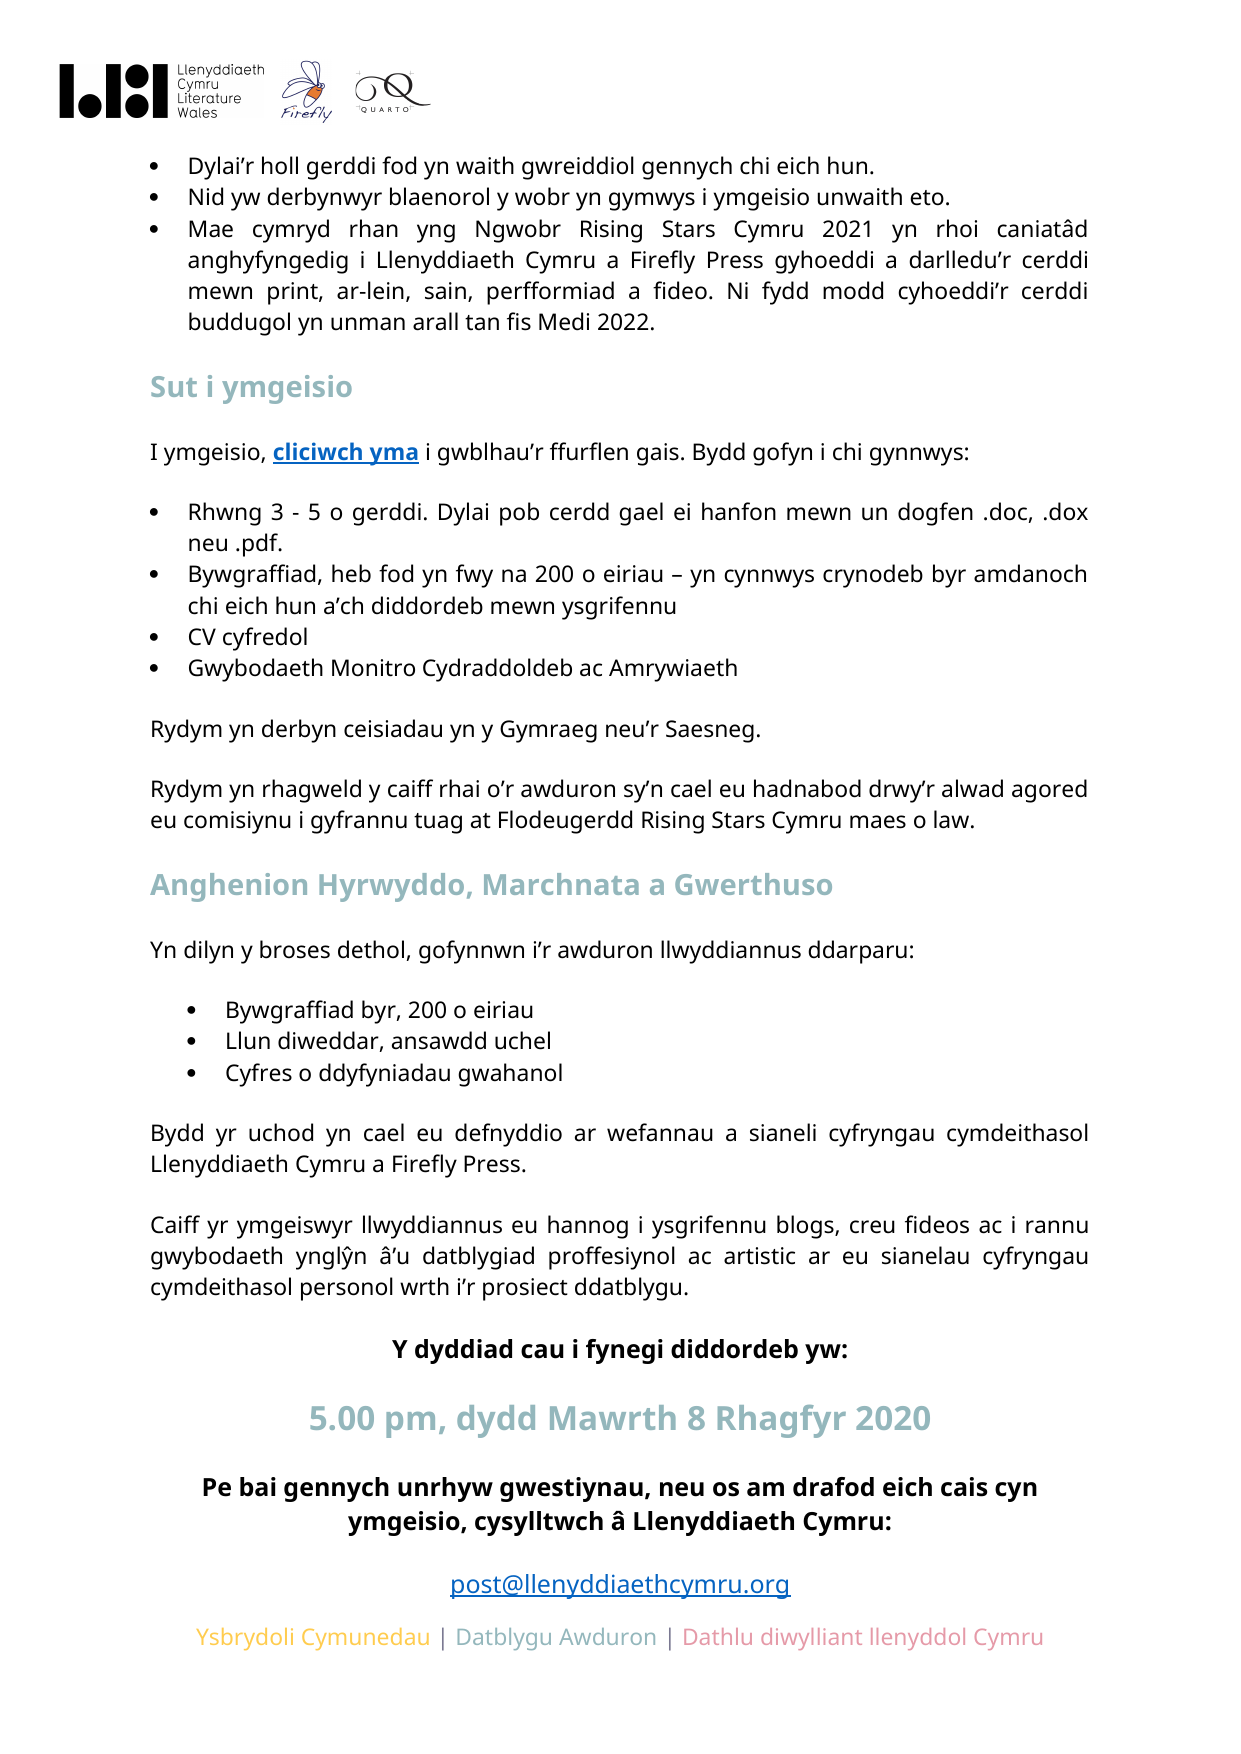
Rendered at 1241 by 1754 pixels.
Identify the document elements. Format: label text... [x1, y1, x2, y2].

list CV cyfredol [150, 621, 1090, 652]
picture [355, 70, 431, 115]
list Cyfres o ddyfyniadau gwahanol [187, 1056, 1090, 1088]
list Bywgraffiad, heb fod yn fwy na 200 o eiriau – yn cynnwys crynodeb byr amdanoch chi eich hun a’ch diddordeb mewn ysgrifennu [150, 558, 1090, 621]
list Mae cymryd rhan yng Ngwobr Rising Stars Cymru 2021 yn rhoi caniatâd anghyfyngedig i Llenyddiaeth Cymru a Firefly Press gyhoeddi a darlledu’r cerddi mewn print, ar-lein, sain, perfformiad a fideo. Ni fydd modd cyhoeddi’r cerddi buddugol yn unman arall tan fis Medi 2022. [150, 212, 1090, 337]
text post@llenyddiaethcymru.org [150, 1567, 1090, 1601]
text I ymgeisio, cliciwch yma i gwblhau’r ffurflen gais. Bydd gofyn i chi gynnwys: [150, 436, 1090, 467]
list Llun diweddar, ansawdd uchel [187, 1025, 1090, 1056]
list Bywgraffiad byr, 200 o eiriau [187, 994, 1090, 1025]
text Rydym yn derbyn ceisiadau yn y Gymraeg neu’r Saesneg. [150, 713, 1090, 744]
text Rydym yn rhagweld y caiff rhai o’r awduron sy’n cael eu hadnabod drwy’r alwad agored eu comisiynu i gyfrannu tuag at Flodeugerdd Rising Stars Cymru maes o law. [150, 773, 1090, 836]
list Nid yw derbynwyr blaenorol y wobr yn gymwys i ymgeisio unwaith eto. [150, 181, 1090, 212]
text Pe bai gennych unrhyw gwestiynau, neu os am drafod eich cais cyn ymgeisio, cysylltwch â Llenyddiaeth Cymru: [150, 1469, 1090, 1537]
picture [280, 59, 333, 125]
list Rhwng 3 - 5 o gerddi. Dylai pob cerdd gael ei hanfon mewn un dogfen .doc, .dox neu .pdf. [150, 496, 1090, 558]
list Gwybodaeth Monitro Cydraddoldeb ac Amrywiaeth [150, 652, 1090, 683]
text Yn dilyn y broses dethol, gofynnwn i’r awduron llwyddiannus ddarparu: [150, 933, 1090, 965]
text Anghenion Hyrwyddo, Marchnata a Gwerthuso [150, 865, 1090, 904]
text 5.00 pm, dydd Mawrth 8 Rhagfyr 2020 [150, 1395, 1090, 1440]
list Dylai’r holl gerddi fod yn waith gwreiddiol gennych chi eich hun. [150, 150, 1090, 181]
text Bydd yr uchod yn cael eu defnyddio ar wefannau a sianeli cyfryngau cymdeithasol Llenyddiaeth Cymru a Firefly Press. [150, 1117, 1090, 1179]
text Caiff yr ymgeiswyr llwyddiannus eu hannog i ysgrifennu blogs, creu fideos ac i rannu gwybodaeth ynglŷn â’u datblygiad proffesiynol ac artistic ar eu sianelau cyfryngau cymdeithasol personol wrth i’r prosiect ddatblygu. [150, 1208, 1090, 1302]
text Sut i ymgeisio [150, 367, 1090, 406]
text Y dyddiad cau i fynegi diddordeb yw: [150, 1331, 1090, 1366]
picture [59, 64, 264, 118]
